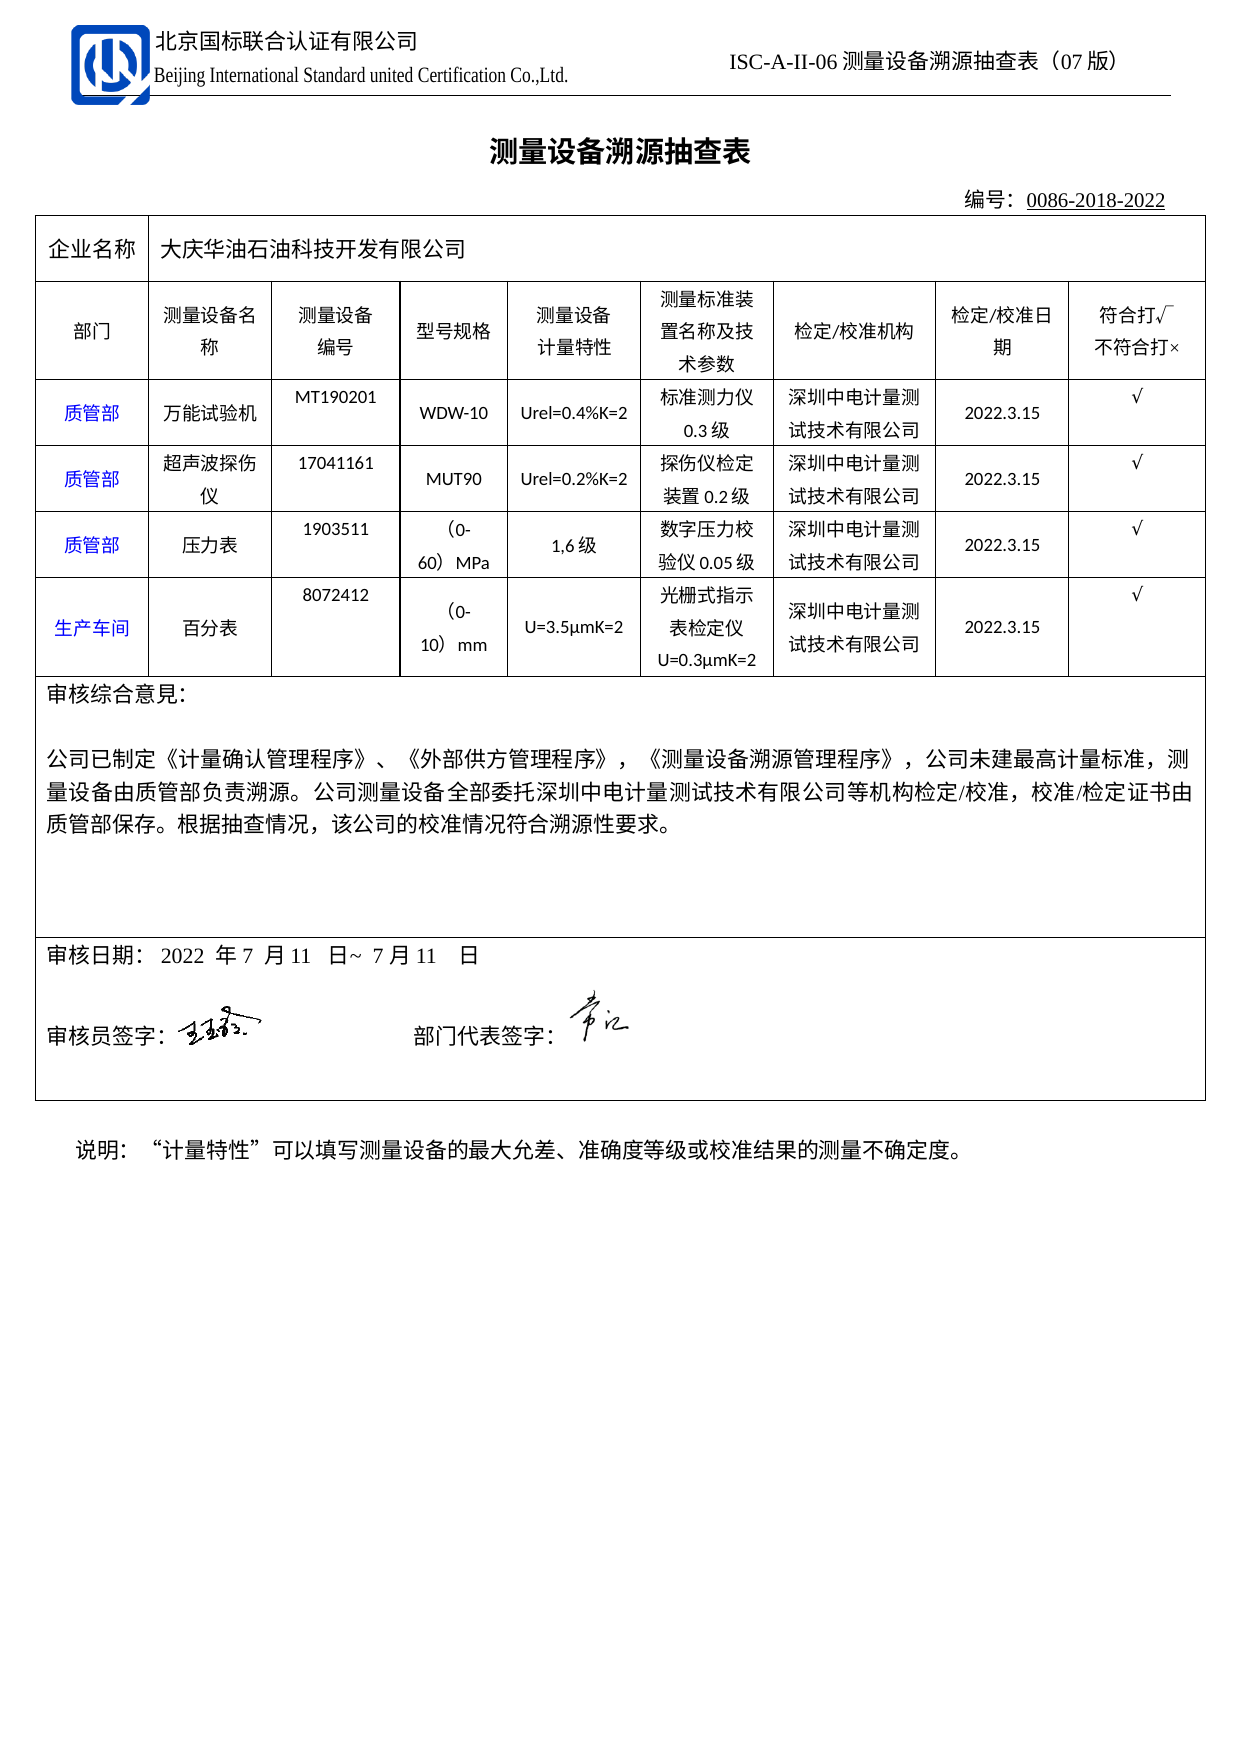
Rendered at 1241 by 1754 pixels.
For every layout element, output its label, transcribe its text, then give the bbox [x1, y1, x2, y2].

table_cell 质管部 [36, 446, 148, 511]
table_cell MUT90 [401, 446, 507, 511]
table_cell 审核日期： 2022 年 7 月11 日~ 7 月 11 日 审核员签字： 部门代表签字： [36, 938, 1205, 1099]
table_cell 测量设备名称 [149, 282, 271, 379]
table_cell 质管部 [36, 380, 148, 445]
table_cell 测量标准装置名称及技术参数 [641, 282, 773, 379]
table_cell √ [1069, 446, 1205, 511]
table_cell 深圳中电计量测试技术有限公司 [774, 512, 935, 577]
picture [71, 25, 150, 105]
table_cell 检定/校准机构 [774, 282, 935, 379]
table_cell 深圳中电计量测试技术有限公司 [774, 578, 935, 676]
table_cell 8072412 [272, 578, 399, 676]
table_cell 2022.3.15 [936, 512, 1068, 577]
table_cell 百分表 [149, 578, 271, 676]
picture [567, 986, 637, 1045]
table_cell 数字压力校验仪0.05级 [641, 512, 773, 577]
table_cell 探伤仪检定装置0.2级 [641, 446, 773, 511]
table_cell 1,6级 [508, 512, 640, 577]
table_cell 2022.3.15 [936, 380, 1068, 445]
table_cell 审核综合意見： 公司已制定《计量确认管理程序》、《外部供方管理程序》，《测量设备溯源管理程序》，公司未建最高计量标准，测量设备由质管部负责溯源。公司测量设备全部委托深圳中电计量测试技术有限公司等机构检定/校准，校准/检定证书由质管部保存。根据抽查情况，该公司的校准情况符合溯源性要求。 [36, 677, 1205, 937]
table_cell 深圳中电计量测试技术有限公司 [774, 446, 935, 511]
table_header 企业名称 [36, 216, 148, 281]
table_cell Urel=0.2%K=2 [508, 446, 640, 511]
text 编号：0086-2018-2022 [75, 183, 1165, 215]
table_cell MT190201 [272, 380, 399, 445]
table_cell 超声波探伤仪 [149, 446, 271, 511]
table_cell 17041161 [272, 446, 399, 511]
table_cell 生产车间 [36, 578, 148, 676]
table_cell 1903511 [272, 512, 399, 577]
table_cell √ [1069, 380, 1205, 445]
table_cell 质管部 [36, 512, 148, 577]
table_cell 万能试验机 [149, 380, 271, 445]
table_cell （0-10）mm [401, 578, 507, 676]
table_cell 检定/校准日期 [936, 282, 1068, 379]
table_cell （0-60）MPa [401, 512, 507, 577]
table_cell 符合打√ 不符合打× [1069, 282, 1205, 379]
table_header 大庆华油石油科技开发有限公司 [149, 216, 1205, 281]
table_cell 光栅式指示表检定仪U=0.3μmK=2 [641, 578, 773, 676]
table_cell WDW-10 [401, 380, 507, 445]
text 测量设备溯源抽查表 [75, 118, 1165, 183]
table_cell 型号规格 [401, 282, 507, 379]
table_cell 部门 [36, 282, 148, 379]
picture [177, 1004, 263, 1045]
table_cell √ [1069, 578, 1205, 676]
table_cell 2022.3.15 [936, 446, 1068, 511]
table_cell 测量设备 编号 [272, 282, 399, 379]
table_cell 标准测力仪0.3级 [641, 380, 773, 445]
table_cell 测量设备 计量特性 [508, 282, 640, 379]
table_cell 2022.3.15 [936, 578, 1068, 676]
table_cell √ [1069, 512, 1205, 577]
table_cell Urel=0.4%K=2 [508, 380, 640, 445]
table_cell 深圳中电计量测试技术有限公司 [774, 380, 935, 445]
table_cell U=3.5μmK=2 [508, 578, 640, 676]
table_cell 压力表 [149, 512, 271, 577]
text 说明：“计量特性”可以填写测量设备的最大允差、准确度等级或校准结果的测量不确定度。 [75, 1133, 1165, 1166]
